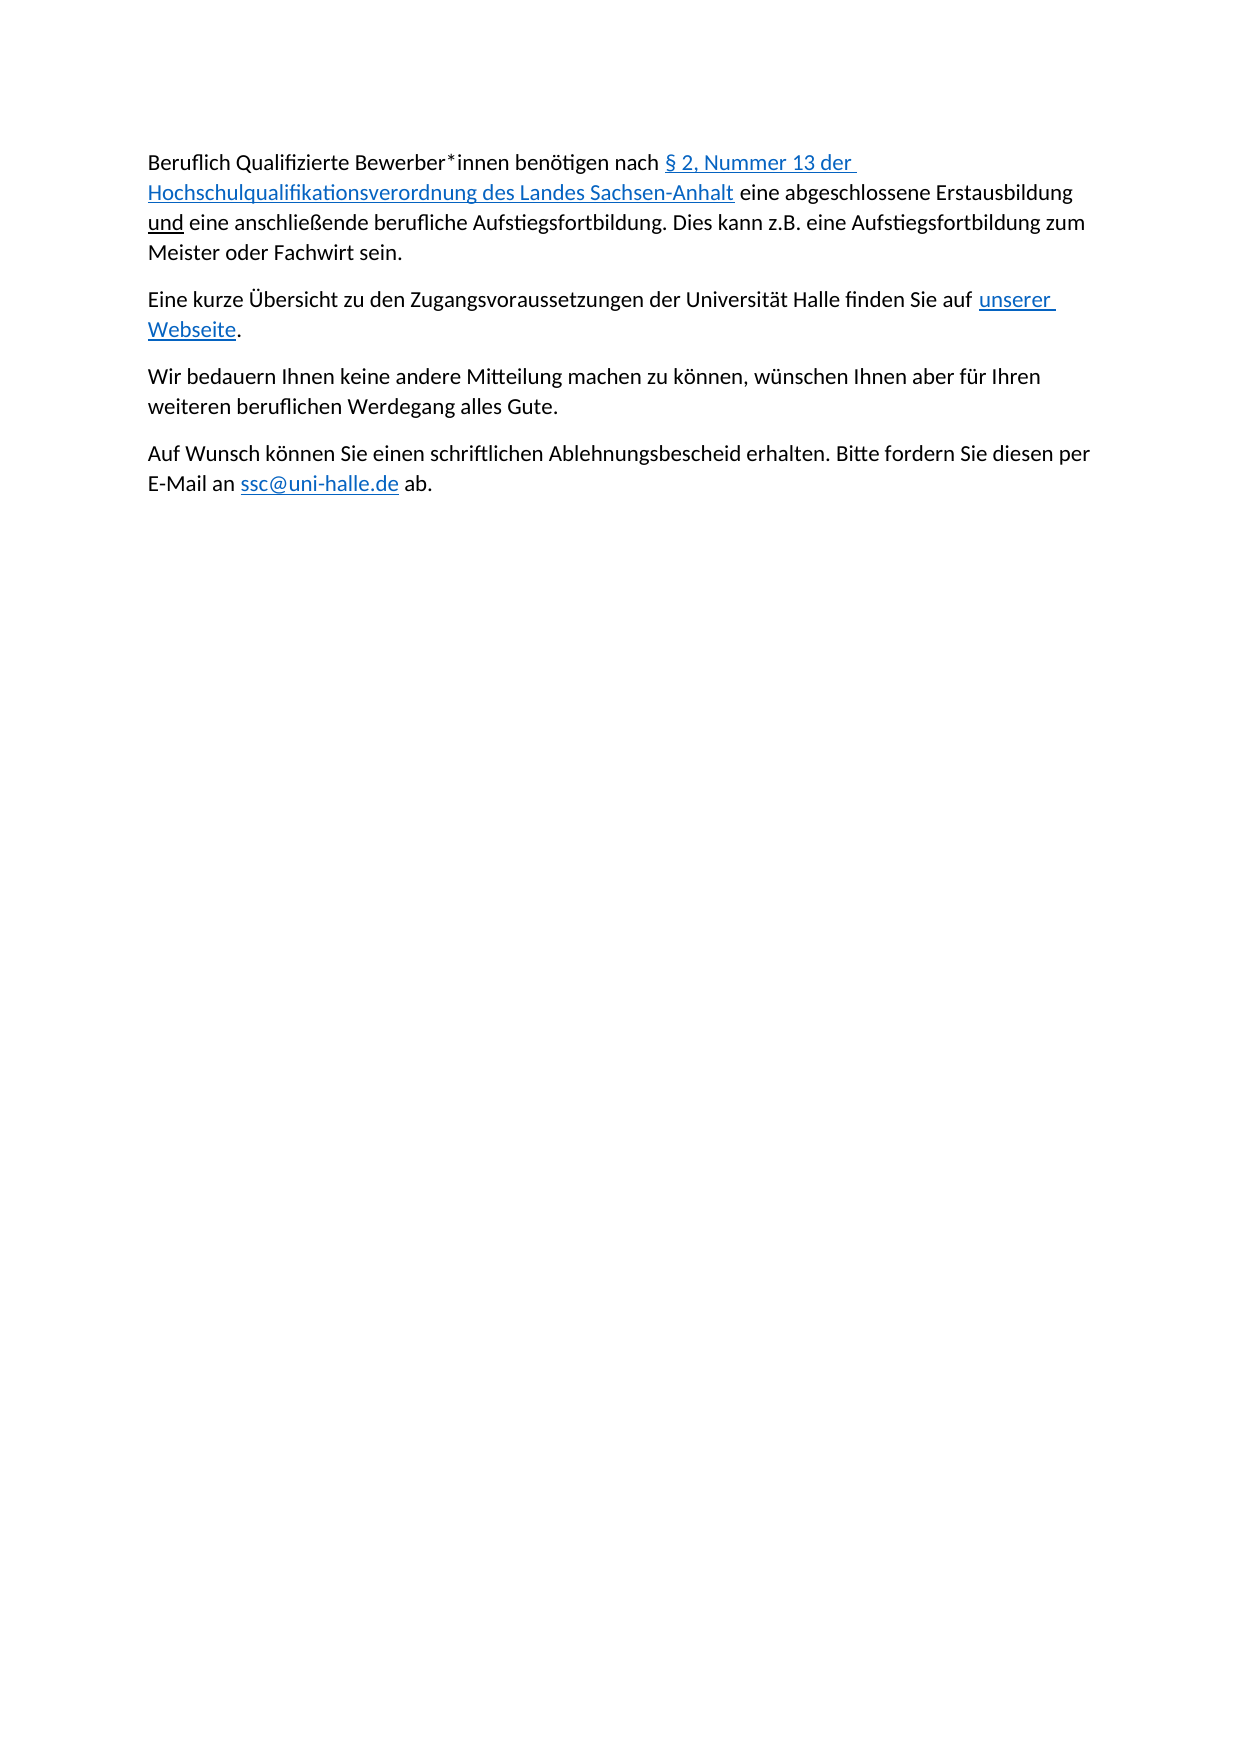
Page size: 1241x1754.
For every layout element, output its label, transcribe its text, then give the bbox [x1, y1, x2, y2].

text Auf Wunsch können Sie einen schriftlichen Ablehnungsbescheid erhalten. Bitte fordern Sie diesen per E-Mail an ssc@uni-halle.de ab. [148, 439, 1093, 497]
text Wir bedauern Ihnen keine andere Mitteilung machen zu können, wünschen Ihnen aber für Ihren weiteren beruflichen Werdegang alles Gute. [148, 362, 1093, 420]
text Beruflich Qualifizierte Bewerber*innen benötigen nach § 2, Nummer 13 der Hochschulqualifikationsverordnung des Landes Sachsen-Anhalt eine abgeschlossene Erstausbildung und eine anschließende berufliche Aufstiegsfortbildung. Dies kann z.B. eine Aufstiegsfortbildung zum Meister oder Fachwirt sein. [148, 148, 1093, 266]
text Eine kurze Übersicht zu den Zugangsvoraussetzungen der Universität Halle finden Sie auf unserer Webseite. [148, 285, 1093, 343]
